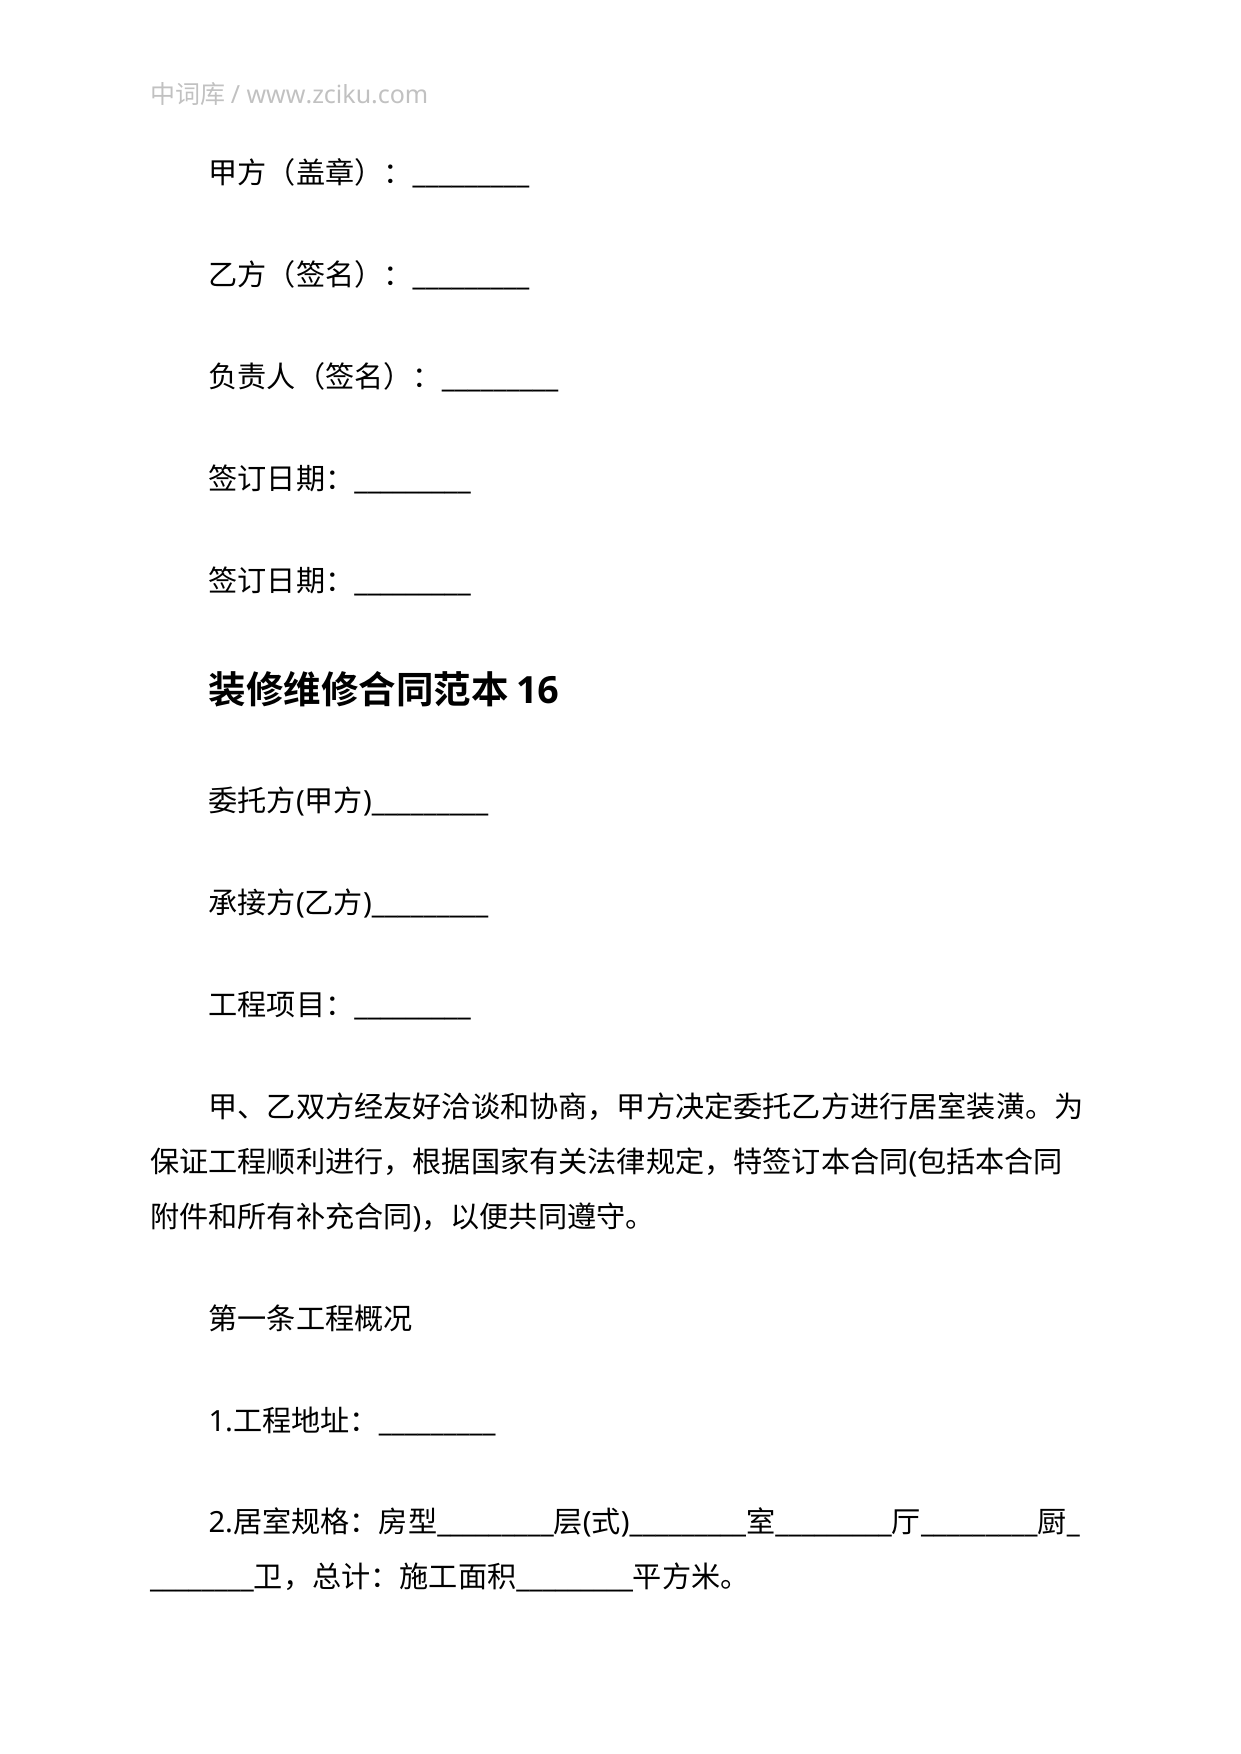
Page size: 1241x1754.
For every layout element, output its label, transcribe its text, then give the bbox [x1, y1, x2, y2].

text 工程项目：_________ [150, 981, 1090, 1024]
text 装修维修合同范本16 [150, 660, 1090, 714]
text 签订日期：_________ [150, 456, 1090, 498]
text 甲方（盖章）：_________ [150, 150, 1090, 192]
text 承接方(乙方)_________ [150, 879, 1090, 922]
text 乙方（签名）：_________ [150, 252, 1090, 294]
text 签订日期：_________ [150, 558, 1090, 600]
text 1.工程地址：_________ [150, 1397, 1090, 1439]
text 第一条工程概况 [150, 1295, 1090, 1338]
text 2.居室规格：房型_________层(式)_________室_________厅_________厨_________卫，总计：施工面积_________平方米。 [150, 1499, 1090, 1596]
text 委托方(甲方)_________ [150, 777, 1090, 820]
text 负责人（签名）：_________ [150, 354, 1090, 396]
text 甲、乙双方经友好洽谈和协商，甲方决定委托乙方进行居室装潢。为保证工程顺利进行，根据国家有关法律规定，特签订本合同(包括本合同附件和所有补充合同)，以便共同遵守。 [150, 1083, 1090, 1236]
